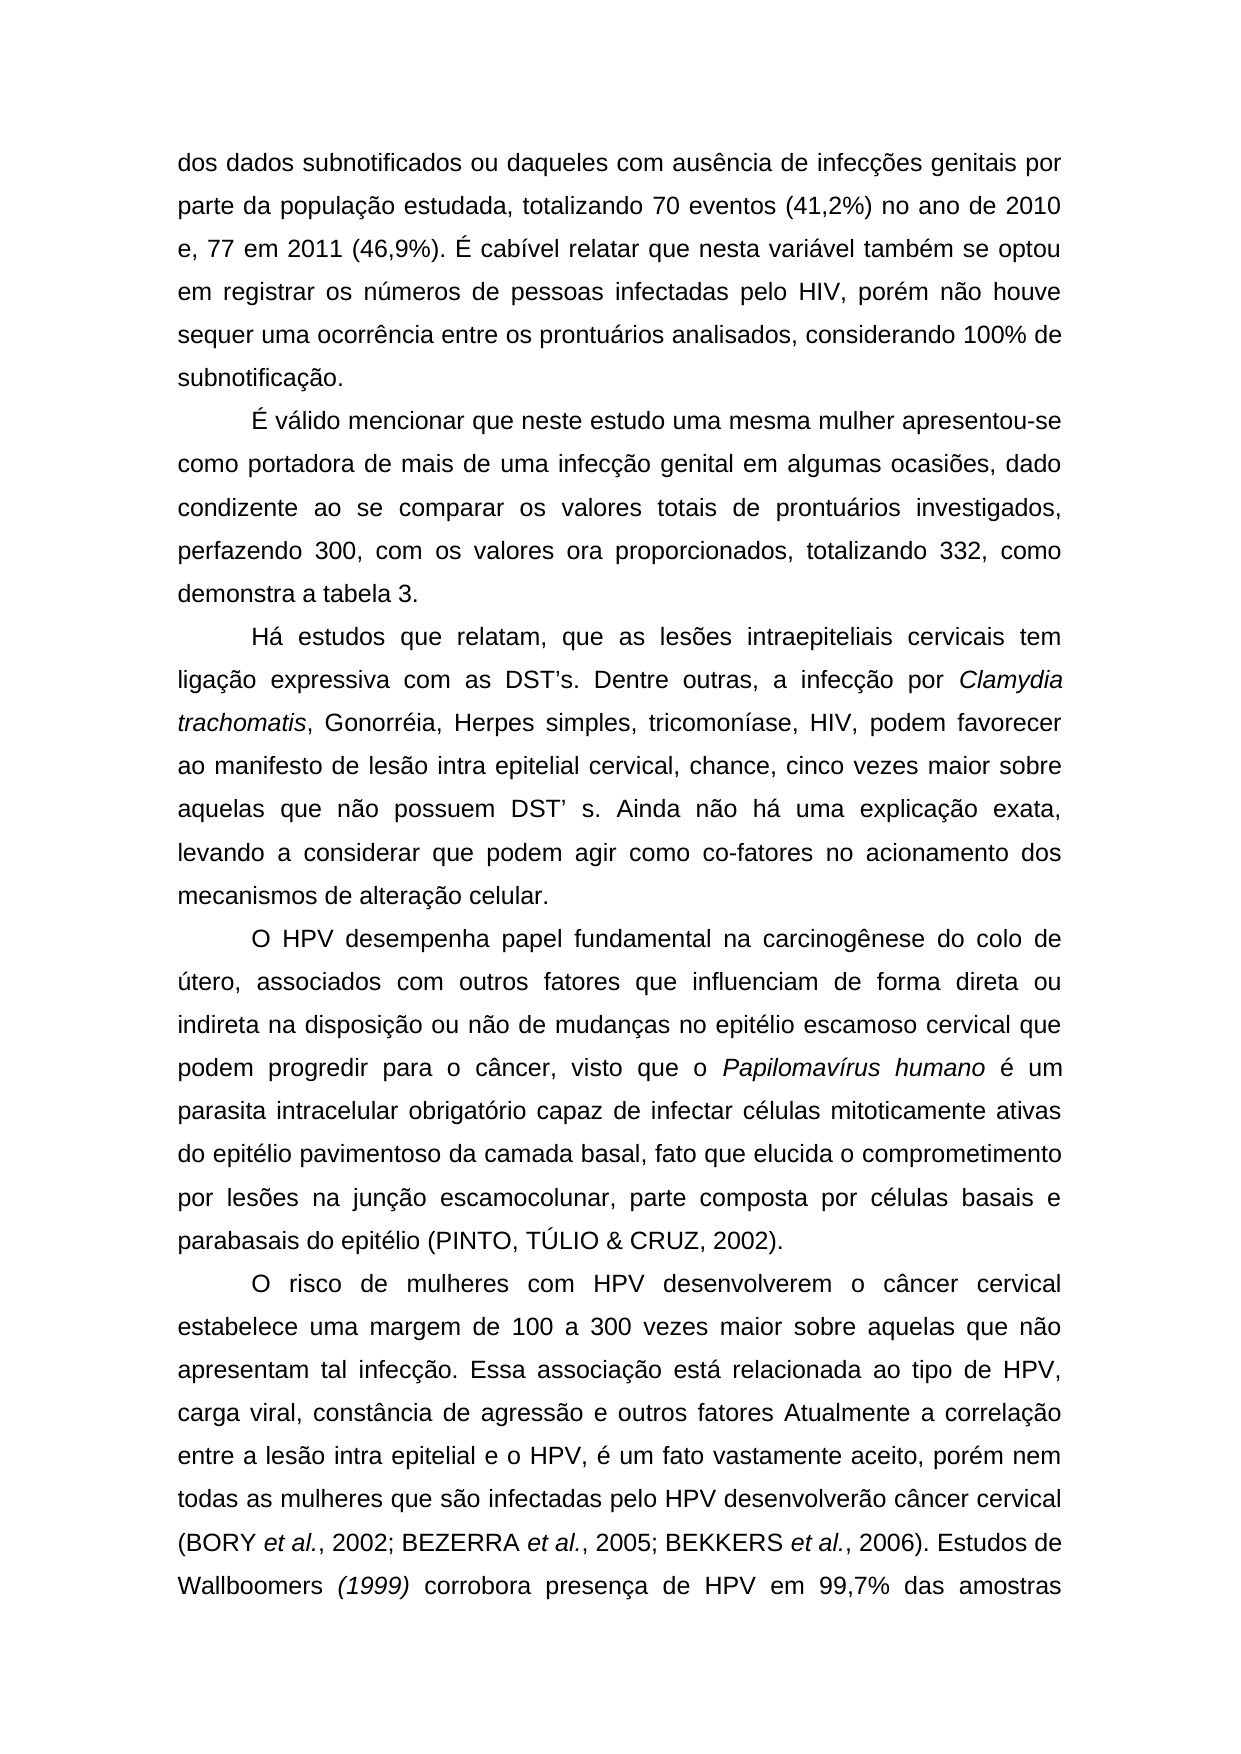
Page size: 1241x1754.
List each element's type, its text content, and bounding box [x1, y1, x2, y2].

text Há estudos que relatam, que as lesões intraepiteliais cervicais tem ligação expressiva com as DST’s. Dentre outras, a infecção por Clamydia trachomatis, Gonorréia, Herpes simples, tricomoníase, HIV, podem favorecer ao manifesto de lesão intra epitelial cervical, chance, cinco vezes maior sobre aquelas que não possuem DST’ s. Ainda não há uma explicação exata, levando a considerar que podem agir como co-fatores no acionamento dos mecanismos de alteração celular. [177, 622, 1063, 909]
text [177, 148, 1063, 392]
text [177, 1269, 1063, 1599]
text É válido mencionar que neste estudo uma mesma mulher apresentou-se como portadora de mais de uma infecção genital em algumas ocasiões, dado condizente ao se comparar os valores totais de prontuários investigados, perfazendo 300, com os valores ora proporcionados, totalizando 332, como demonstra a tabela 3. [177, 406, 1063, 608]
text O HPV desempenha papel fundamental na carcinogênese do colo de útero, associados com outros fatores que influenciam de forma direta ou indireta na disposição ou não de mudanças no epitélio escamoso cervical que podem progredir para o câncer, visto que o Papilomavírus humano é um parasita intracelular obrigatório capaz de infectar células mitoticamente ativas do epitélio pavimentoso da camada basal, fato que elucida o comprometimento por lesões na junção escamocolunar, parte composta por células basais e parabasais do epitélio (PINTO, TÚLIO & CRUZ, 2002). [177, 924, 1063, 1254]
